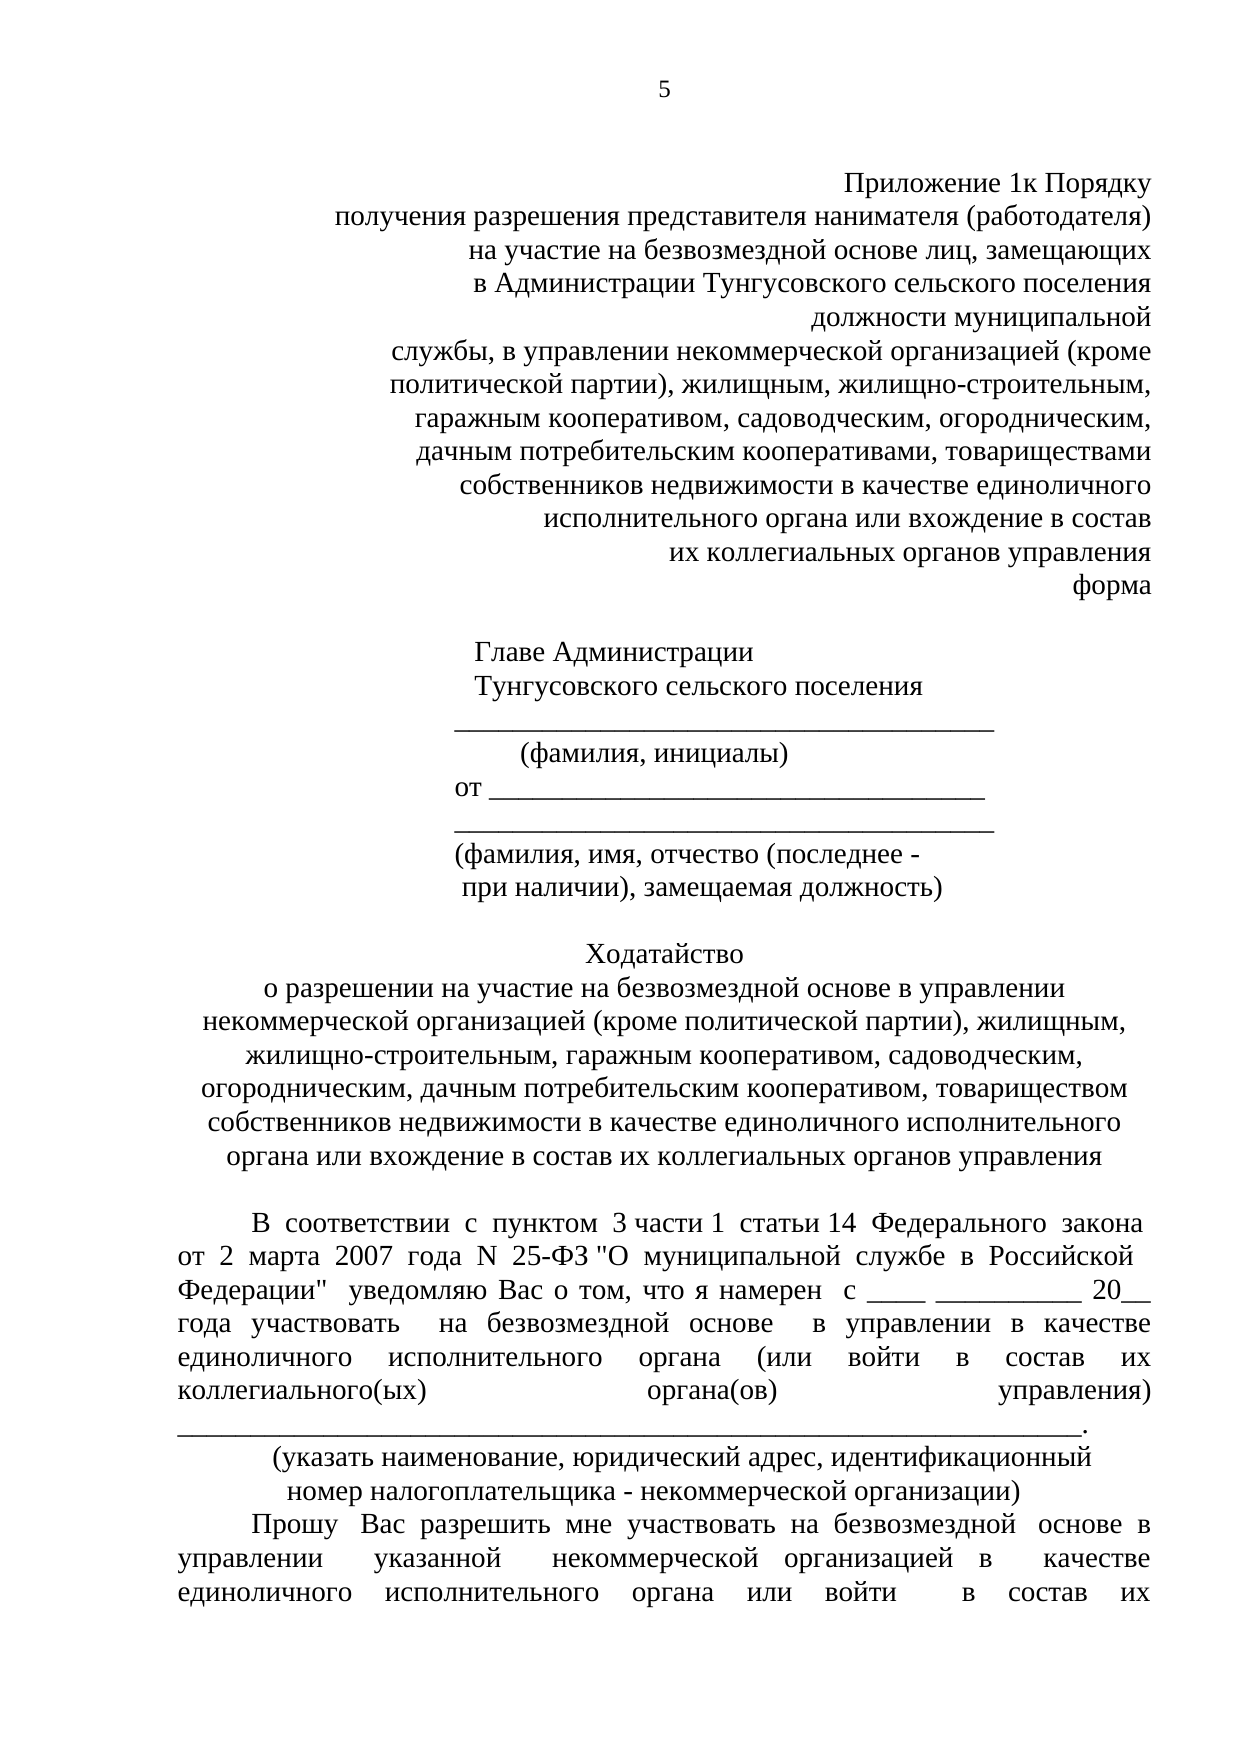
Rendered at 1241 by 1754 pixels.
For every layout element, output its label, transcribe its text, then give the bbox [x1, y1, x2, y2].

text политической партии), жилищным, жилищно-строительным, [177, 366, 1152, 400]
text о разрешении на участие на безвозмездной основе в управлении некоммерческой организацией (кроме политической партии), жилищным, жилищно-строительным, гаражным кооперативом, садоводческим, огородническим, дачным потребительским кооперативом, товариществом собственников недвижимости в качестве единоличного исполнительного органа или вхождение в состав их коллегиальных органов управления [177, 970, 1152, 1171]
text (фамилия, инициалы) [177, 735, 1152, 769]
text Главе Администрации [472, 634, 1152, 668]
text от __________________________________ [177, 769, 1152, 802]
text в Администрации Тунгусовского сельского поселения [177, 266, 1152, 299]
text _____________________________________ [177, 702, 1152, 735]
text _____________________________________ [177, 802, 1152, 836]
text при наличии), замещаемая должность) [177, 869, 1152, 903]
text форма [177, 567, 1152, 601]
text Приложение 1к Порядку [177, 165, 1152, 198]
text (фамилия, имя, отчество (последнее - [177, 836, 1152, 869]
text дачным потребительским кооперативами, товариществами [177, 433, 1152, 467]
text Федерации" уведомляю Вас о том, что я намерен с ____ __________ 20__ года участвовать на безвозмездной основе в управлении в качестве единоличного исполнительного органа (или войти в состав их коллегиального(ых) органа(ов) управления) ______________________________________________________________. [177, 1272, 1152, 1439]
text (указать наименование, юридический адрес, идентификационный [177, 1439, 1152, 1473]
text от 2 марта 2007 года N 25-ФЗ "О муниципальной службе в Российской [177, 1238, 1152, 1272]
text их коллегиальных органов управления [177, 534, 1152, 567]
text Тунгусовского сельского поселения [472, 668, 1152, 702]
text Прошу Вас разрешить мне участвовать на безвозмездной основе в [177, 1507, 1152, 1540]
text должности муниципальной [177, 299, 1152, 333]
text В соответствии с пунктом 3 части 1 статьи 14 Федерального закона [177, 1205, 1152, 1238]
text собственников недвижимости в качестве единоличного [177, 467, 1152, 500]
text гаражным кооперативом, садоводческим, огородническим, [177, 400, 1152, 433]
text исполнительного органа или вхождение в состав [177, 500, 1152, 534]
text на участие на безвозмездной основе лиц, замещающих [177, 232, 1152, 266]
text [177, 1540, 1152, 1607]
text номер налогоплательщика - некоммерческой организации) [177, 1473, 1152, 1507]
text службы, в управлении некоммерческой организацией (кроме [177, 333, 1152, 366]
text Ходатайство [177, 936, 1152, 970]
text получения разрешения представителя нанимателя (работодателя) [177, 198, 1152, 232]
